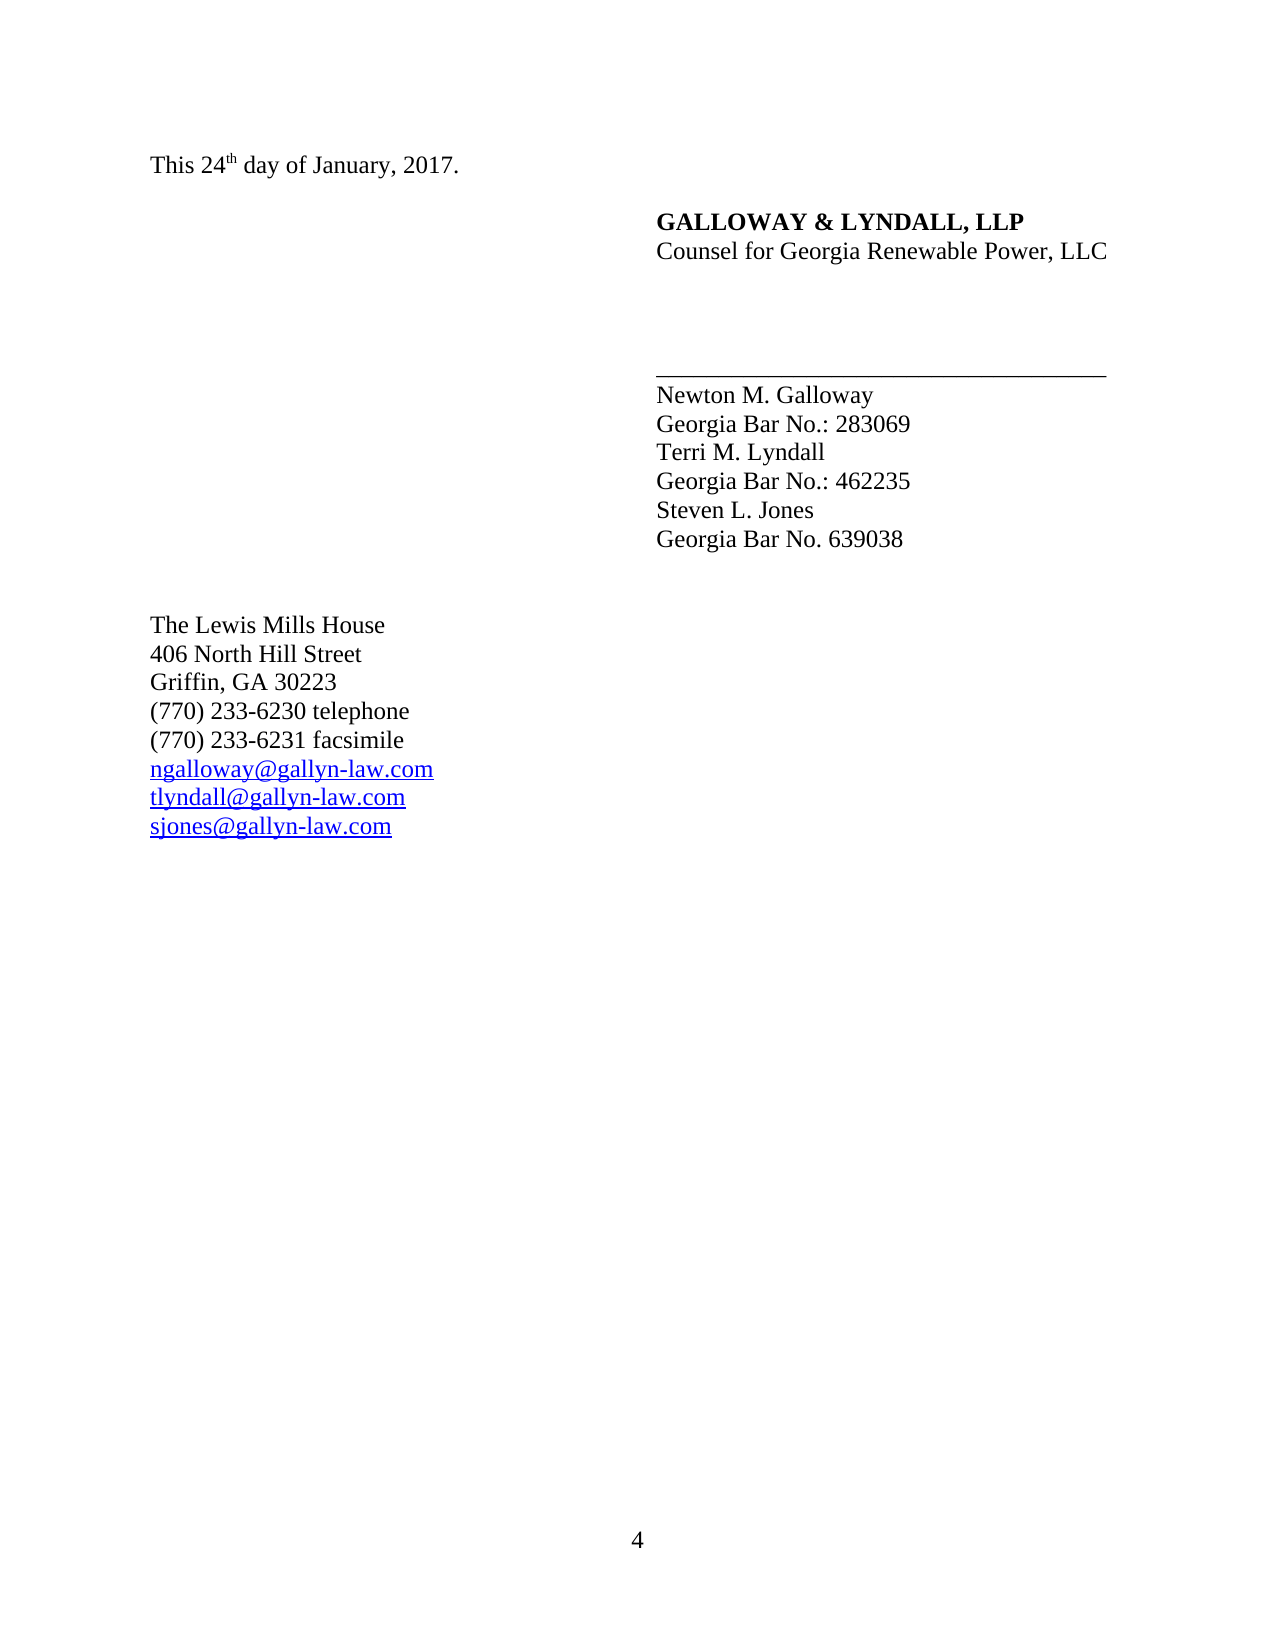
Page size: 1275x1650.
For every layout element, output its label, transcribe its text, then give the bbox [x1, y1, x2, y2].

text Steven L. Jones [581, 495, 1125, 524]
text 406 North Hill Street [150, 639, 1125, 667]
text Georgia Bar No.: 283069 [656, 409, 1125, 437]
text tlyndall@gallyn-law.com [150, 782, 1125, 811]
text Terri M. Lyndall [656, 437, 1125, 466]
text sjones@gallyn-law.com [150, 811, 1125, 840]
text Newton M. Galloway [656, 380, 1125, 409]
text Counsel for Georgia Renewable Power, LLC [656, 236, 1125, 265]
text This 24th day of January, 2017. [150, 150, 1125, 179]
text GALLOWAY & LYNDALL, LLP [656, 207, 1125, 236]
text ngalloway@gallyn-law.com [150, 754, 1125, 782]
text Griffin, GA 30223 [150, 667, 1125, 696]
text Georgia Bar No. 639038 [581, 524, 1125, 552]
text ____________________________________ [656, 351, 1125, 380]
text Georgia Bar No.: 462235 [656, 466, 1125, 495]
text (770) 233-6230 telephone [150, 696, 1125, 725]
text (770) 233-6231 facsimile [150, 725, 1125, 754]
text The Lewis Mills House [150, 610, 1125, 639]
